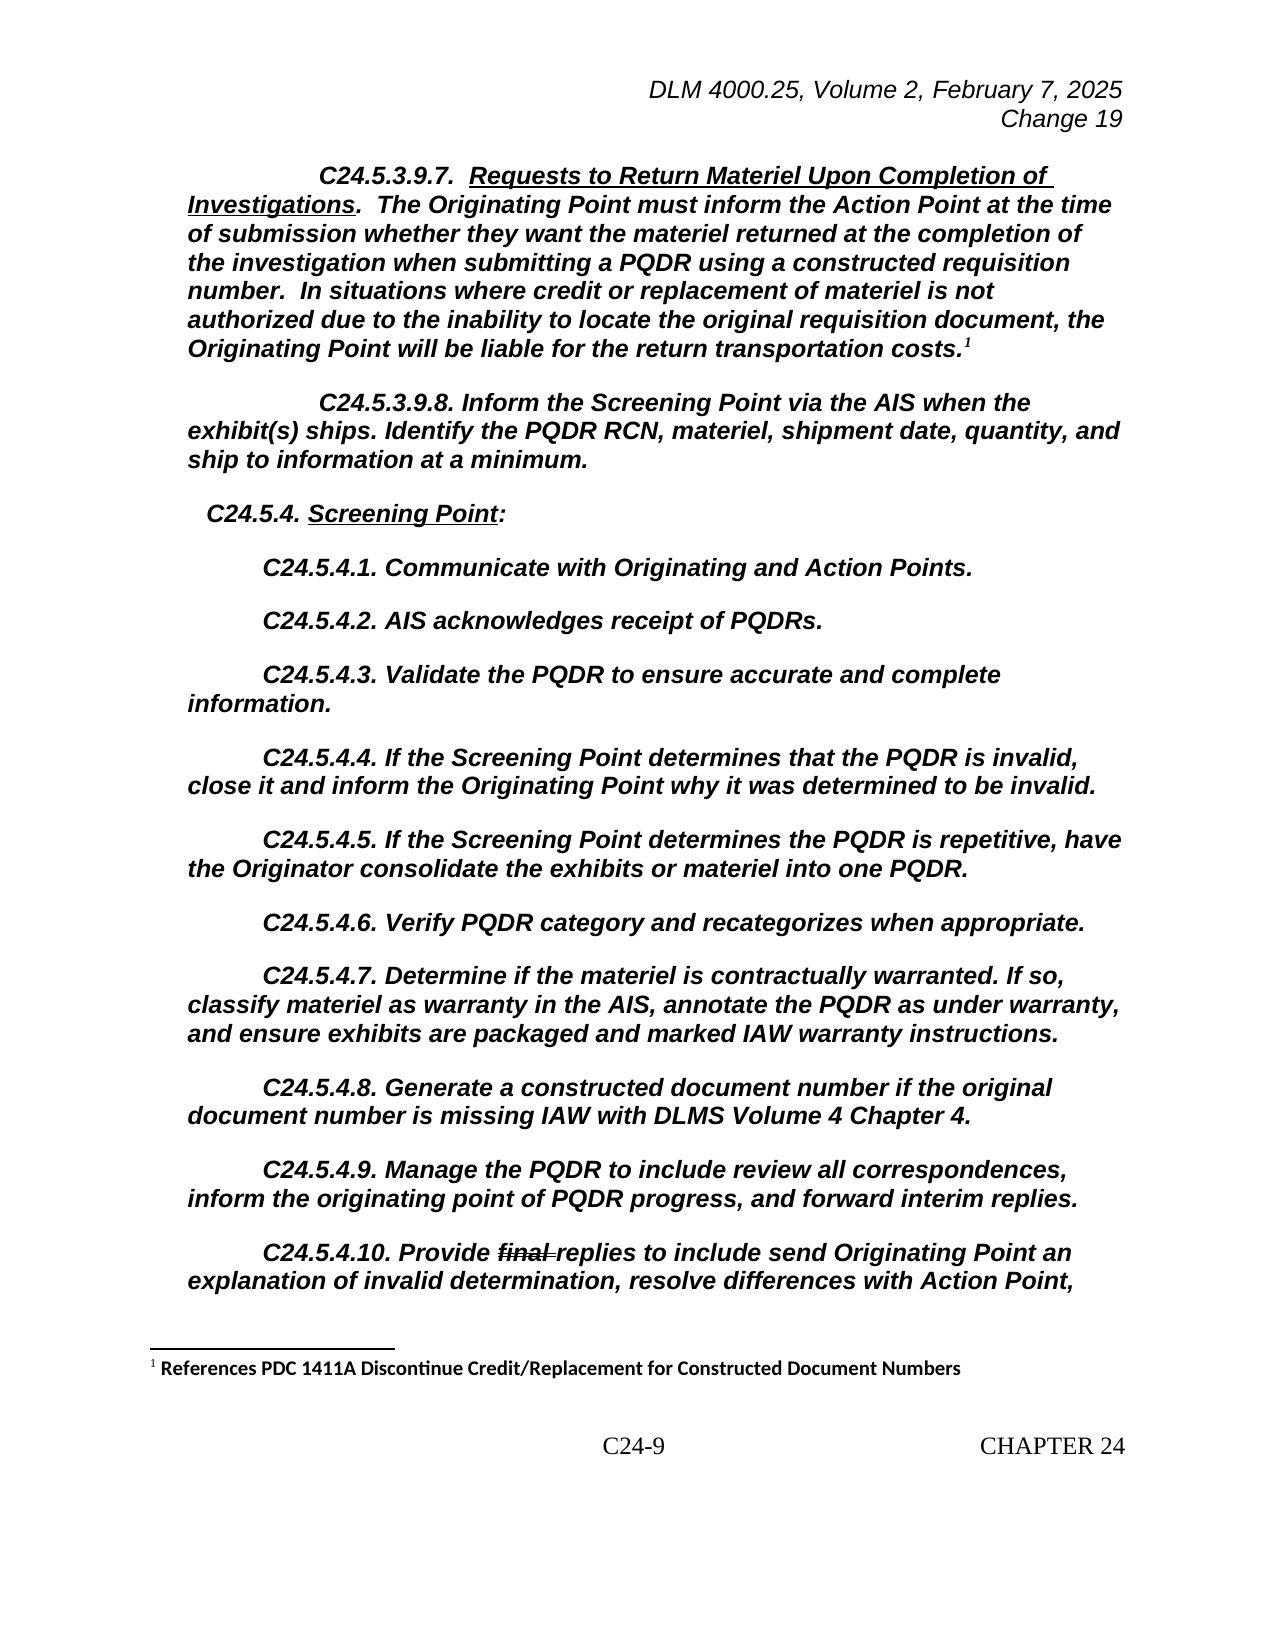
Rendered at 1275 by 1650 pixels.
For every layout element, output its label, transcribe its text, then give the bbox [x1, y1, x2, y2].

text C24.5.3.9.8. Inform the Screening Point via the AIS when the exhibit(s) ships. Identify the PQDR RCN, materiel, shipment date, quantity, and ship to information at a minimum. [187, 388, 1125, 474]
text C24.5.4.2. AIS acknowledges receipt of PQDRs. [187, 606, 1125, 635]
text C24.5.4.3. Validate the PQDR to ensure accurate and complete information. [187, 660, 1125, 718]
text C24.5.4. Screening Point: [187, 499, 1125, 528]
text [187, 1238, 1125, 1295]
text C24.5.4.7. Determine if the materiel is contractually warranted. If so, classify materiel as warranty in the AIS, annotate the PQDR as under warranty, and ensure exhibits are packaged and marked IAW warranty instructions. [187, 961, 1125, 1048]
text C24.5.4.1. Communicate with Originating and Action Points. [187, 553, 1125, 581]
text C24.5.4.5. If the Screening Point determines the PQDR is repetitive, have the Originator consolidate the exhibits or materiel into one PQDR. [187, 825, 1125, 883]
text C24.5.4.6. Verify PQDR category and recategorizes when appropriate. [187, 908, 1125, 936]
text C24.5.3.9.7. Requests to Return Materiel Upon Completion of Investigations. The Originating Point must inform the Action Point at the time of submission whether they want the materiel returned at the completion of the investigation when submitting a PQDR using a constructed requisition number. In situations where credit or replacement of materiel is not authorized due to the inability to locate the original requisition document, the Originating Point will be liable for the return transportation costs. [187, 161, 1125, 363]
text C24.5.4.9. Manage the PQDR to include review all correspondences, inform the originating point of PQDR progress, and forward interim replies. [187, 1155, 1125, 1213]
text C24.5.4.8. Generate a constructed document number if the original document number is missing IAW with DLMS Volume 4 Chapter 4. [187, 1073, 1125, 1130]
text C24.5.4.4. If the Screening Point determines that the PQDR is invalid, close it and inform the Originating Point why it was determined to be invalid. [187, 743, 1125, 800]
